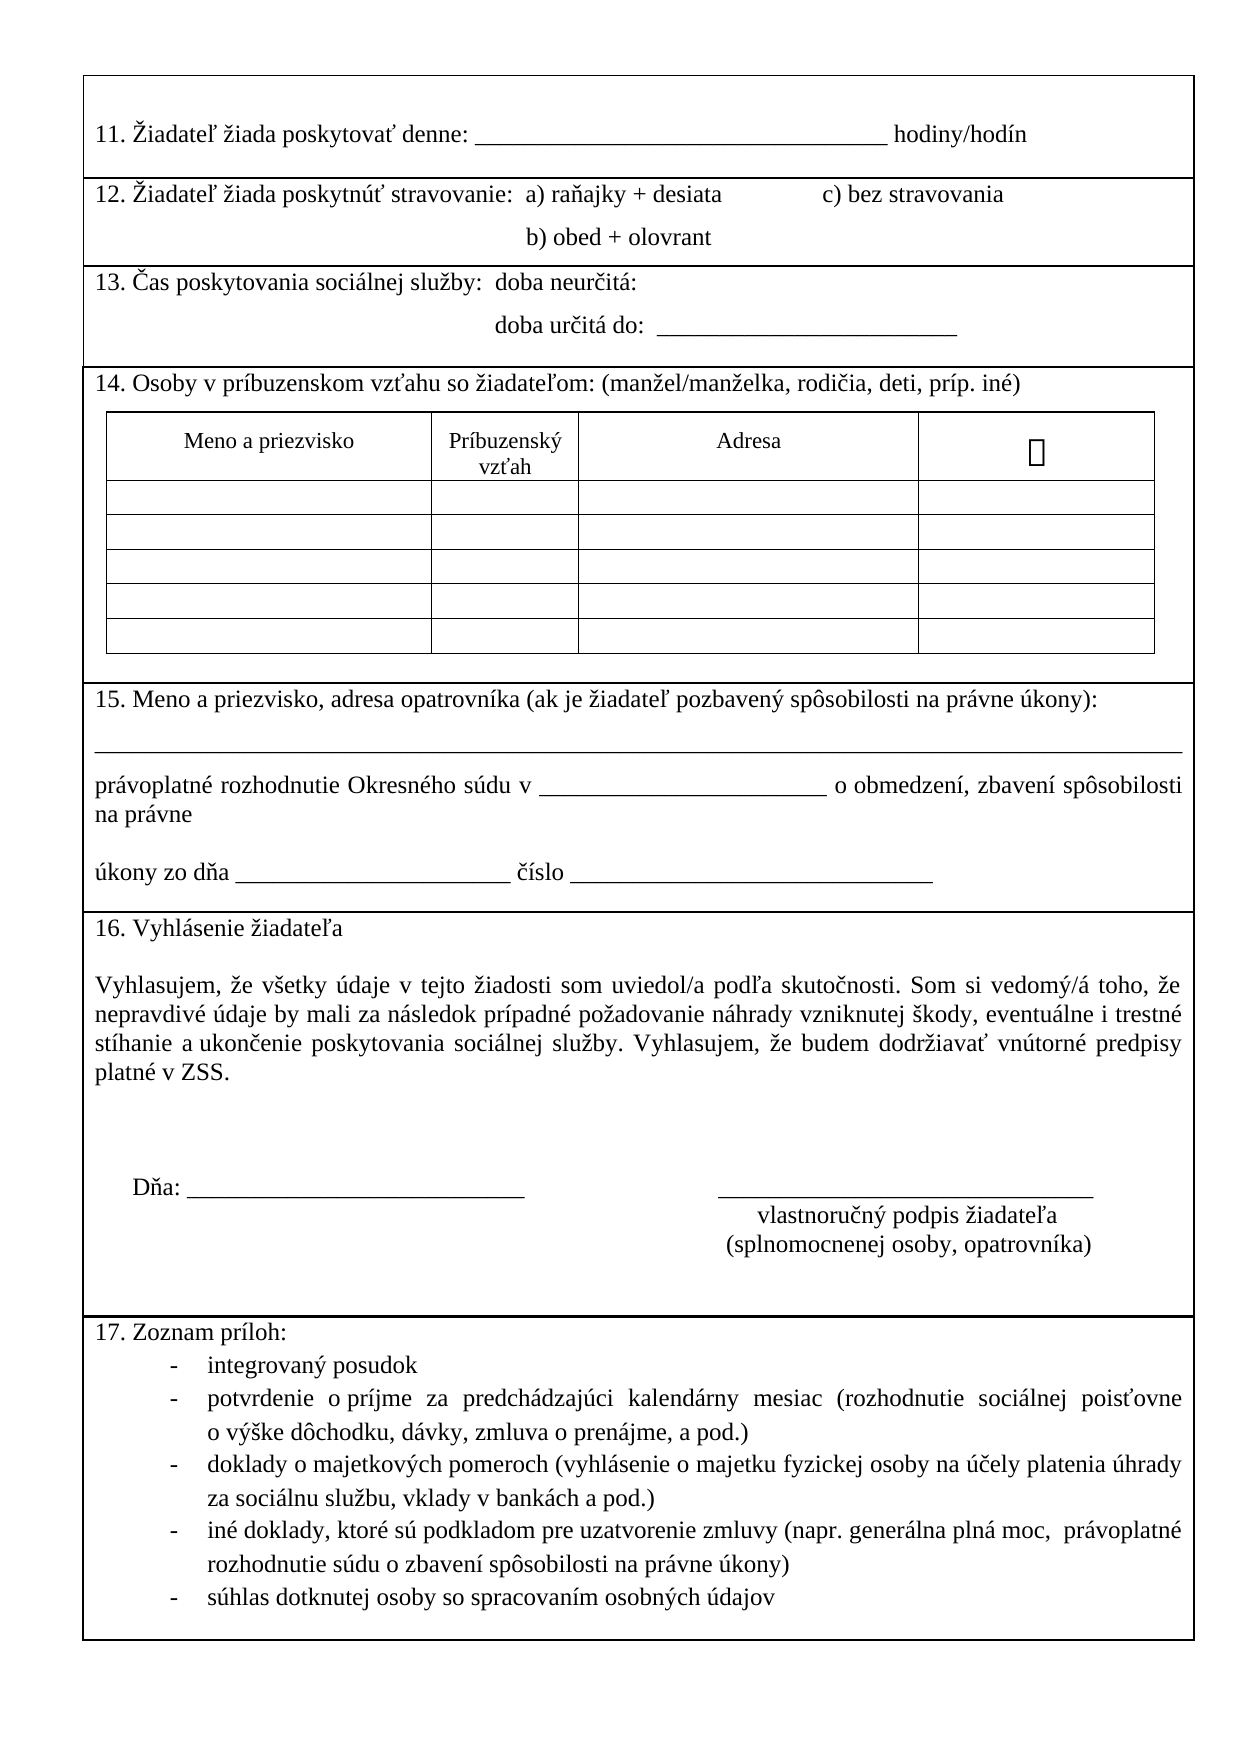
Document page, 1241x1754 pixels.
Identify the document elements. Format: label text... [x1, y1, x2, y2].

table_cell 15. Meno a priezvisko, adresa opatrovníka (ak je žiadateľ pozbavený spôsobilosti na právne úkony): _______________________________________________________________________________________ právoplatné rozhodnutie Okresného súdu v _______________________ o obmedzení, zbavení spôsobilosti na právne úkony zo dňa ______________________ číslo _____________________________ [84, 684, 1193, 911]
table_cell 17. Zoznam príloh: integrovaný posudok potvrdenie o príjme za predchádzajúci kalendárny mesiac (rozhodnutie sociálnej poisťovne o výške dôchodku, dávky, zmluva o prenájme, a pod.) doklady o majetkových pomeroch (vyhlásenie o majetku fyzickej osoby na účely platenia úhrady za sociálnu službu, vklady v bankách a pod.) iné doklady, ktoré sú podkladom pre uzatvorenie zmluvy (napr. generálna plná moc, právoplatné rozhodnutie súdu o zbavení spôsobilosti na právne úkony) súhlas dotknutej osoby so spracovaním osobných údajov [84, 1318, 1193, 1639]
table_cell 13. Čas poskytovania sociálnej služby: doba neurčitá: doba určitá do: ________________________ [84, 267, 1193, 366]
table_cell 14. Osoby v príbuzenskom vzťahu so žiadateľom: (manžel/manželka, rodičia, deti, príp. iné) [84, 368, 1193, 682]
table_cell 16. Vyhlásenie žiadateľa Vyhlasujem, že všetky údaje v tejto žiadosti som uviedol/a podľa skutočnosti. Som si vedomý/á toho, že nepravdivé údaje by mali za následok prípadné požadovanie náhrady vzniknutej škody, eventuálne i trestné stíhanie a ukončenie poskytovania sociálnej služby. Vyhlasujem, že budem dodržiavať vnútorné predpisy platné v ZSS. Dňa: ___________________________ ______________________________ vlastnoručný podpis žiadateľa (splnomocnenej osoby, opatrovníka) [84, 913, 1193, 1315]
table_cell 11. Žiadateľ žiada poskytovať denne: _________________________________ hodiny/hodín [84, 76, 1193, 177]
table_cell 12. Žiadateľ žiada poskytnúť stravovanie: a) raňajky + desiata c) bez stravovania b) obed + olovrant [84, 179, 1193, 265]
